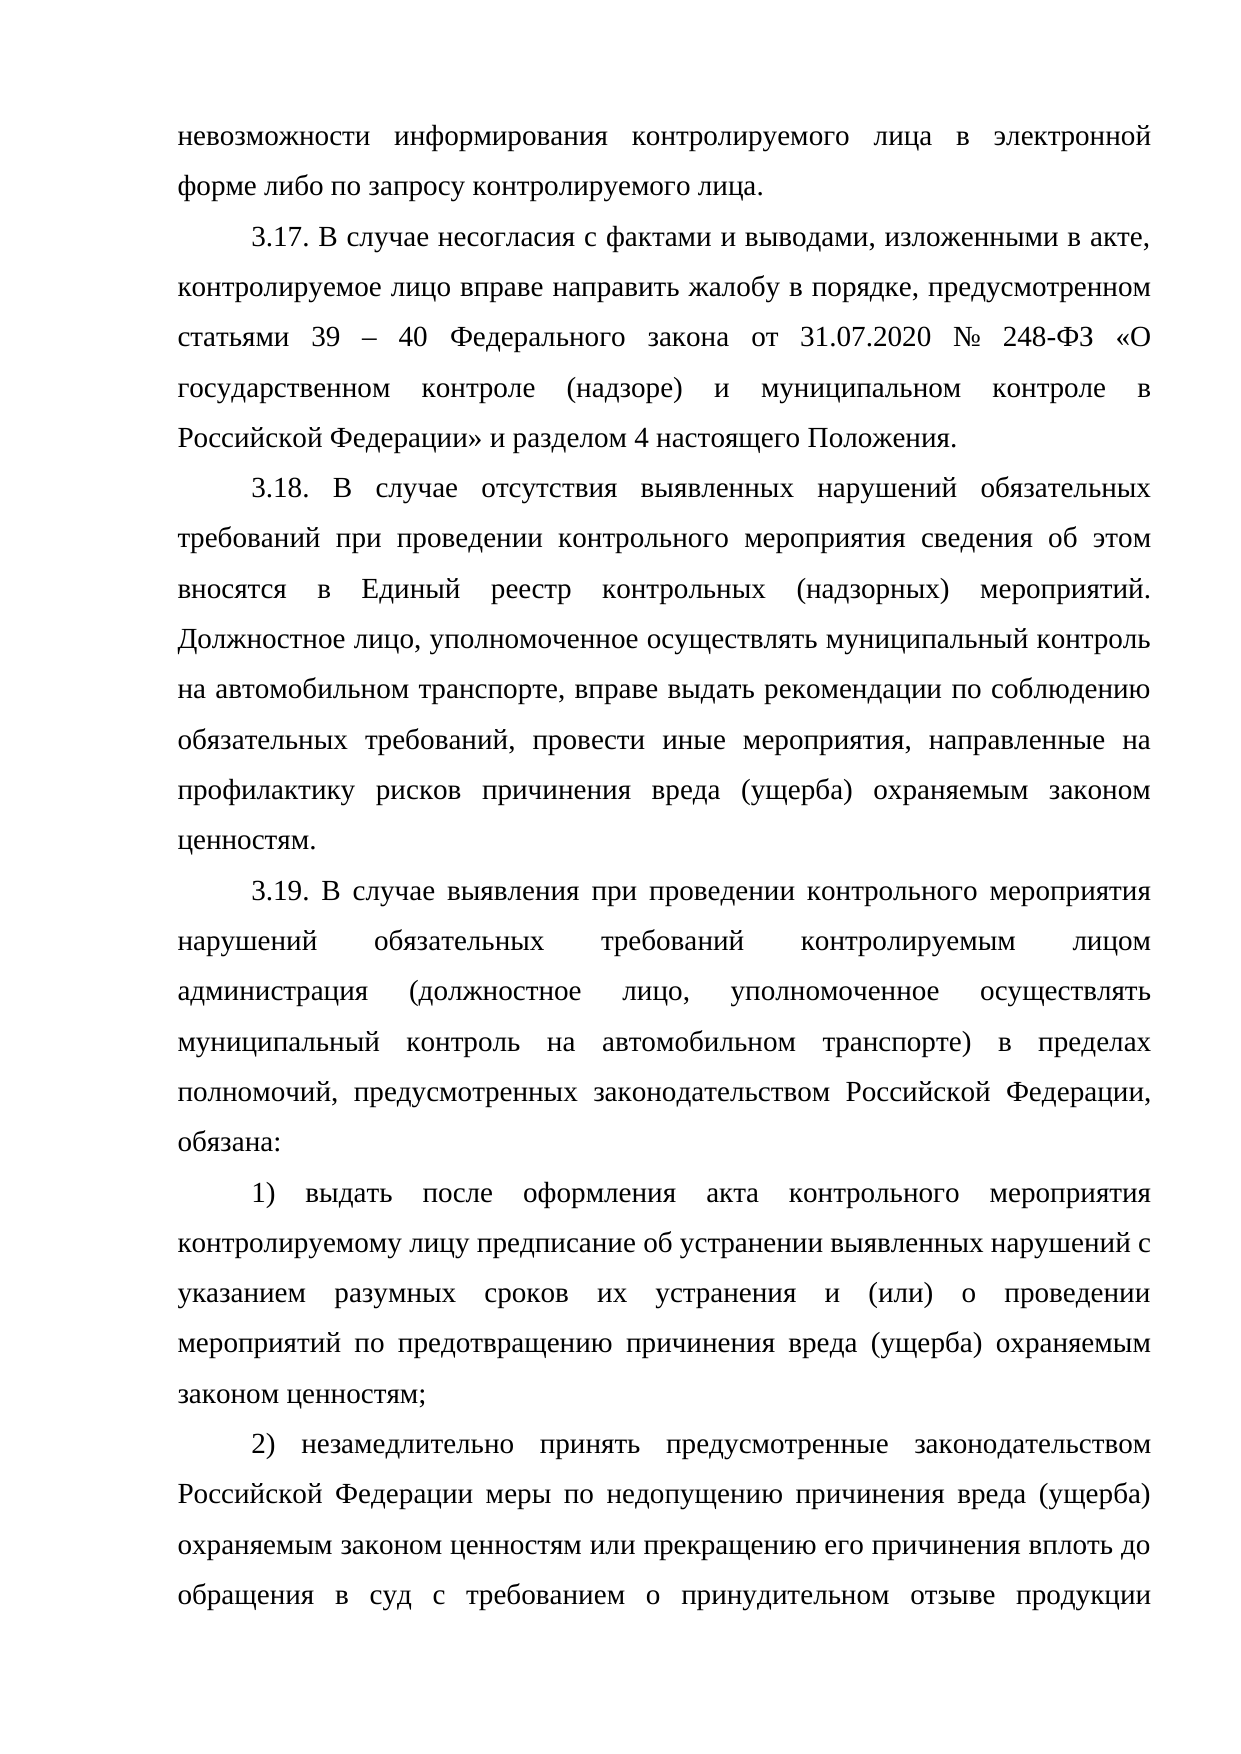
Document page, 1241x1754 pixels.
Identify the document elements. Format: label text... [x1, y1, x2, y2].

text 3.17. В случае несогласия с фактами и выводами, изложенными в акте, контролируемое лицо вправе направить жалобу в порядке, предусмотренном статьями 39 – 40 Федерального закона от 31.07.2020 № 248-ФЗ «О государственном контроле (надзоре) и муниципальном контроле в Российской Федерации» и разделом 4 настоящего Положения. [177, 219, 1152, 453]
text 3.19. В случае выявления при проведении контрольного мероприятия нарушений обязательных требований контролируемым лицом администрация (должностное лицо, уполномоченное осуществлять муниципальный контроль на автомобильном транспорте) в пределах полномочий, предусмотренных законодательством Российской Федерации, обязана: [177, 873, 1152, 1158]
text 1) выдать после оформления акта контрольного мероприятия контролируемому лицу предписание об устранении выявленных нарушений с указанием разумных сроков их устранения и (или) о проведении мероприятий по предотвращению причинения вреда (ущерба) охраняемым законом ценностям; [177, 1175, 1152, 1409]
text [177, 118, 1152, 202]
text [177, 1426, 1152, 1611]
text 3.18. В случае отсутствия выявленных нарушений обязательных требований при проведении контрольного мероприятия сведения об этом вносятся в Единый реестр контрольных (надзорных) мероприятий. Должностное лицо, уполномоченное осуществлять муниципальный контроль на автомобильном транспорте, вправе выдать рекомендации по соблюдению обязательных требований, провести иные мероприятия, направленные на профилактику рисков причинения вреда (ущерба) охраняемым законом ценностям. [177, 470, 1152, 856]
